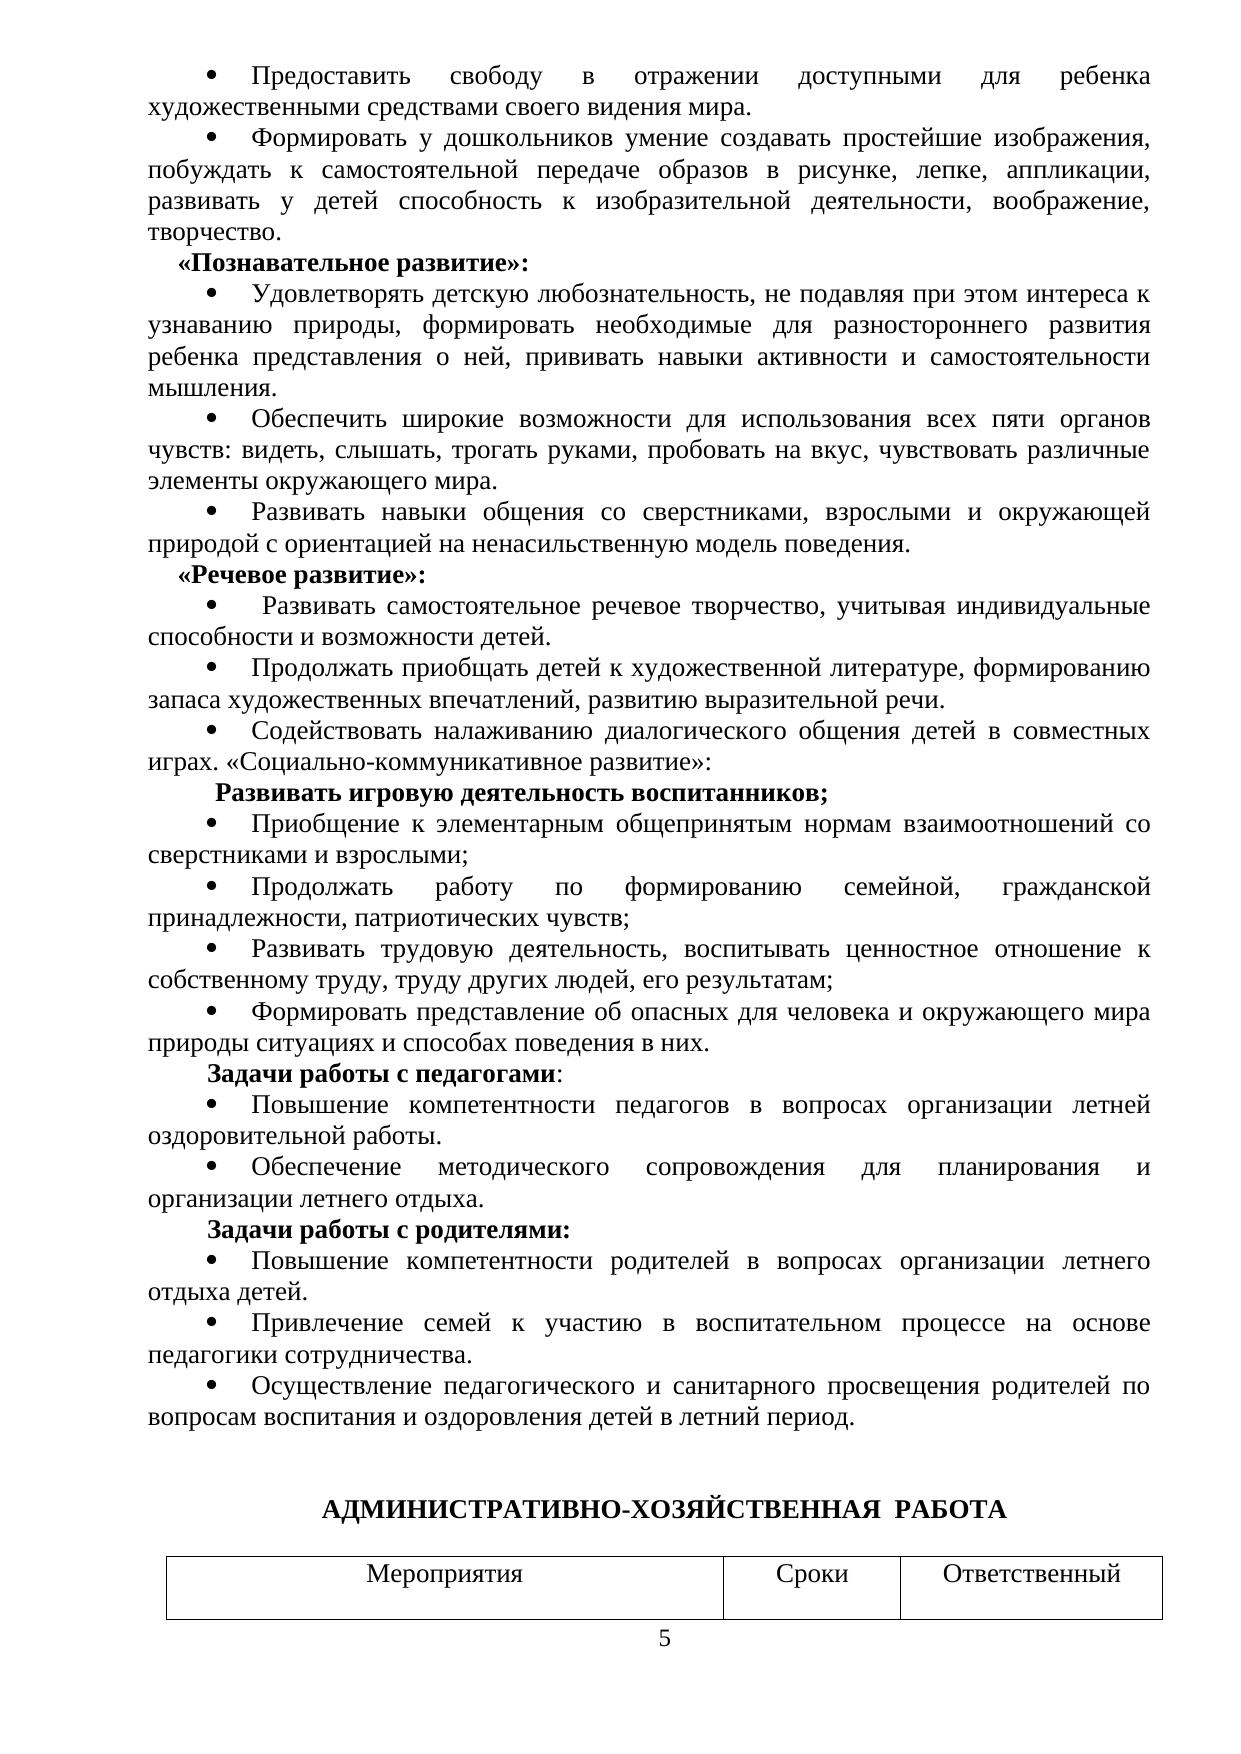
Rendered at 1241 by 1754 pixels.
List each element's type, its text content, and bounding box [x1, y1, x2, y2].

list Удовлетворять детскую любознательность, не подавляя при этом интереса к узнаванию природы, формировать необходимые для разностороннего развития ребенка представления о ней, прививать навыки активности и самостоятельности мышления. [148, 277, 1152, 402]
list Развивать самостоятельное речевое творчество, учитывая индивидуальные способности и возможности детей. [148, 589, 1152, 651]
text Задачи работы с родителями: [148, 1213, 1152, 1244]
list Продолжать приобщать детей к художественной литературе, формированию запаса художественных впечатлений, развитию выразительной речи. [148, 651, 1152, 714]
text Развивать игровую деятельность воспитанников; [215, 776, 1152, 807]
list Повышение компетентности родителей в вопросах организации летнего отдыха детей. [148, 1244, 1152, 1306]
list Продолжать работу по формированию семейной, гражданской принадлежности, патриотических чувств; [148, 870, 1152, 932]
text АДМИНИСТРАТИВНО-ХОЗЯЙСТВЕННАЯ РАБОТА [177, 1493, 1152, 1525]
list Развивать навыки общения со сверстниками, взрослыми и окружающей природой с ориентацией на ненасильственную модель поведения. [148, 496, 1152, 558]
list Обеспечение методического сопровождения для планирования и организации летнего отдыха. [148, 1151, 1152, 1213]
list Привлечение семей к участию в воспитательном процессе на основе педагогики сотрудничества. [148, 1306, 1152, 1369]
list Развивать трудовую деятельность, воспитывать ценностное отношение к собственному труду, труду других людей, его результатам; [148, 932, 1152, 994]
table_header Сроки [724, 1557, 900, 1619]
list Формировать у дошкольников умение создавать простейшие изображения, побуждать к самостоятельной передаче образов в рисунке, лепке, аппликации, развивать у детей способность к изобразительной деятельности, воображение, творчество. [148, 121, 1152, 246]
text «Речевое развитие»: [177, 558, 1152, 589]
list Осуществление педагогического и санитарного просвещения родителей по вопросам воспитания и оздоровления детей в летний период. [148, 1369, 1152, 1431]
list Обеспечить широкие возможности для использования всех пяти органов чувств: видеть, слышать, трогать руками, пробовать на вкус, чувствовать различные элементы окружающего мира. [148, 402, 1152, 496]
list Предоставить свободу в отражении доступными для ребенка художественными средствами своего видения мира. [148, 59, 1152, 121]
table_header Ответственный [901, 1557, 1162, 1619]
text Задачи работы с педагогами: [148, 1057, 1152, 1088]
list Формировать представление об опасных для человека и окружающего мира природы ситуациях и способах поведения в них. [148, 994, 1152, 1057]
table_header Мероприятия [167, 1557, 723, 1619]
list Повышение компетентности педагогов в вопросах организации летней оздоровительной работы. [148, 1088, 1152, 1151]
list Содействовать налаживанию диалогического общения детей в совместных играх. «Социально-коммуникативное развитие»: [148, 714, 1152, 776]
text «Познавательное развитие»: [177, 246, 1152, 277]
list Приобщение к элементарным общепринятым нормам взаимоотношений со сверстниками и взрослыми; [148, 807, 1152, 870]
